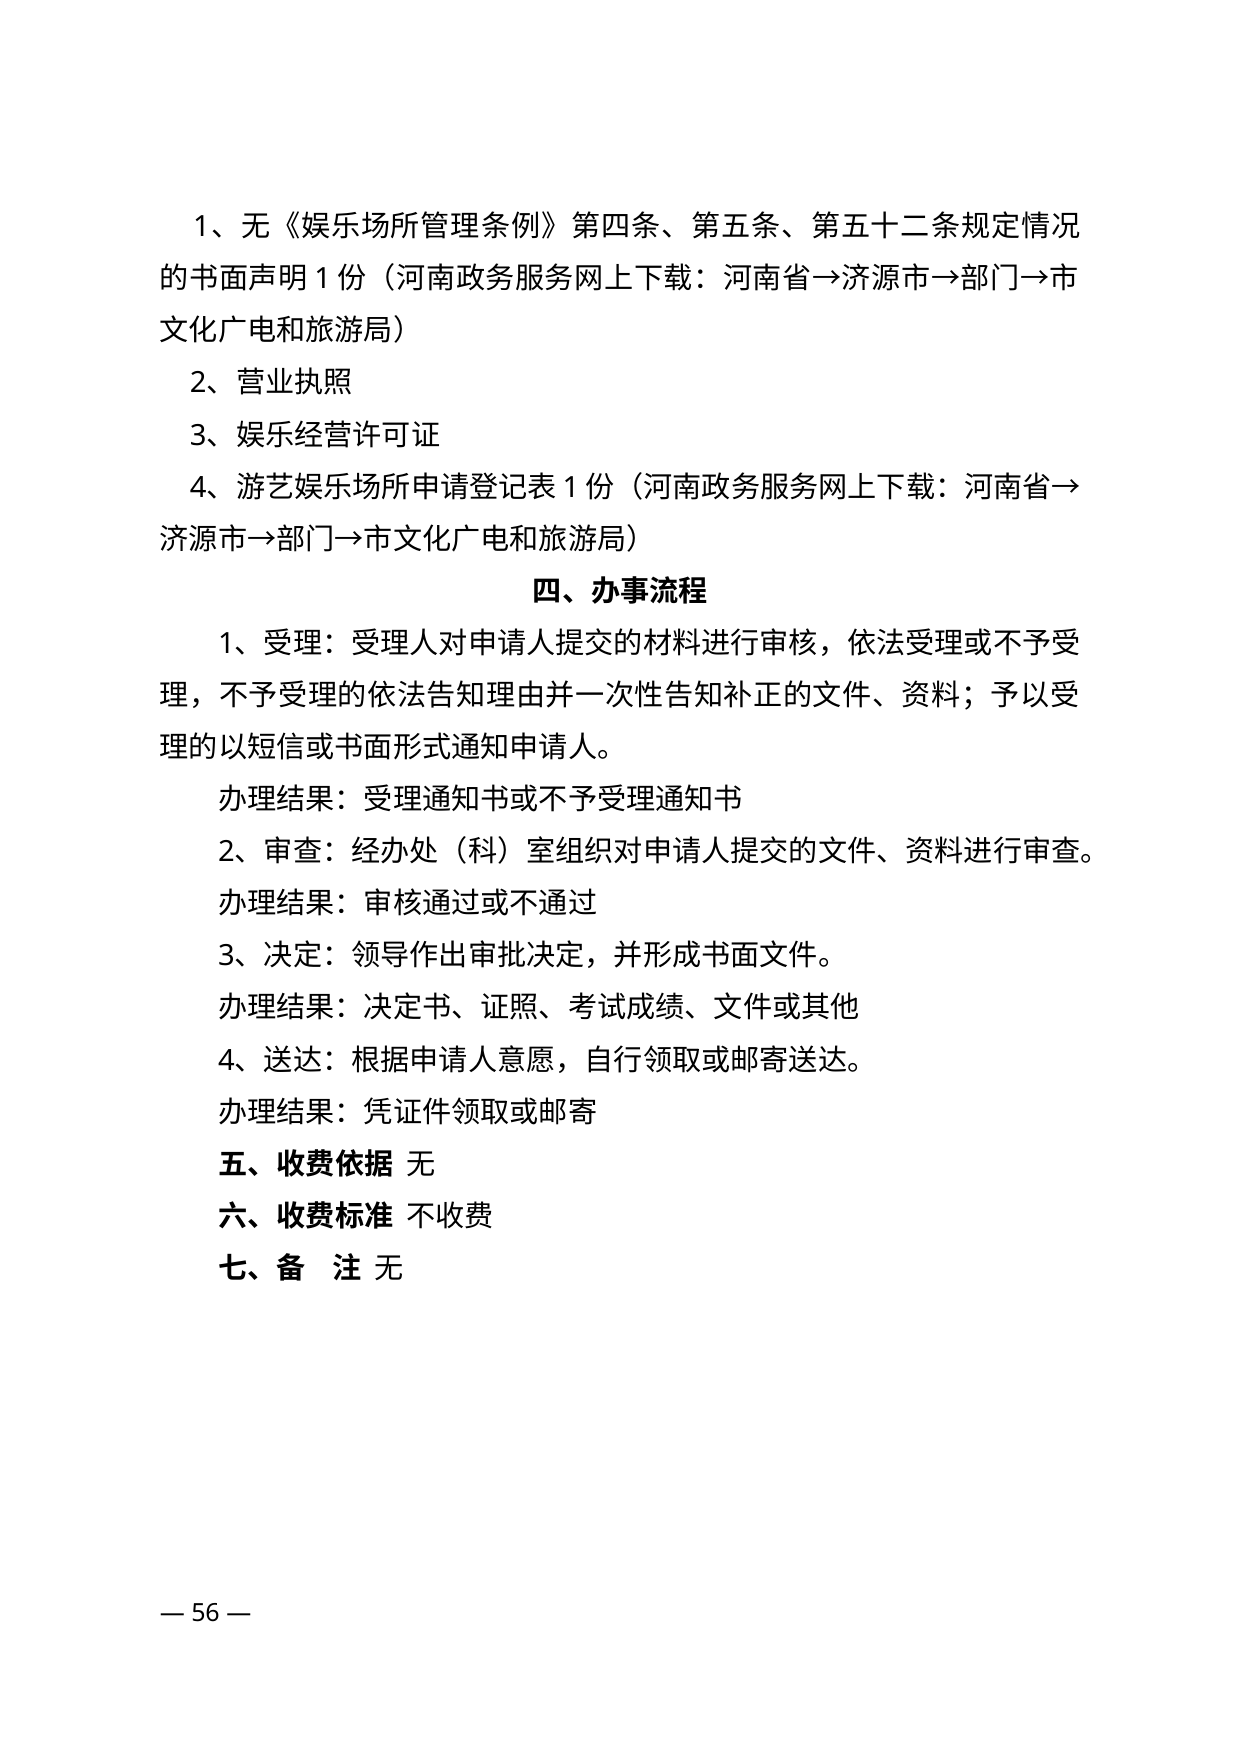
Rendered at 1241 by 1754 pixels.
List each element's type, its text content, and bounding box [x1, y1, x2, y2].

list 3、决定：领导作出审批决定，并形成书面文件。 [159, 924, 1081, 976]
list 2、营业执照 [159, 351, 1081, 403]
list 4、送达：根据申请人意愿，自行领取或邮寄送达。 [159, 1028, 1081, 1080]
list 1、受理：受理人对申请人提交的材料进行审核，依法受理或不予受理，不予受理的依法告知理由并一次性告知补正的文件、资料；予以受理的以短信或书面形式通知申请人。 [159, 612, 1081, 768]
list 3、娱乐经营许可证 [159, 403, 1081, 455]
text 七、备 注 无 [159, 1237, 1081, 1289]
list 办理结果：凭证件领取或邮寄 [159, 1080, 1081, 1132]
list 办理结果：审核通过或不通过 [159, 872, 1081, 924]
list 办理结果：决定书、证照、考试成绩、文件或其他 [159, 976, 1081, 1028]
list 4、游艺娱乐场所申请登记表1份（河南政务服务网上下载：河南省→济源市→部门→市文化广电和旅游局） [159, 455, 1081, 559]
list 2、审查：经办处（科）室组织对申请人提交的文件、资料进行审查。 [159, 820, 1081, 872]
list 五、收费依据 无 [159, 1132, 1081, 1184]
list 六、收费标准 不收费 [159, 1184, 1081, 1237]
text 四、办事流程 [159, 559, 1081, 612]
list 1、无《娱乐场所管理条例》第四条、第五条、第五十二条规定情况的书面声明1份（河南政务服务网上下载：河南省→济源市→部门→市文化广电和旅游局） [159, 195, 1081, 351]
list 办理结果：受理通知书或不予受理通知书 [159, 768, 1081, 820]
